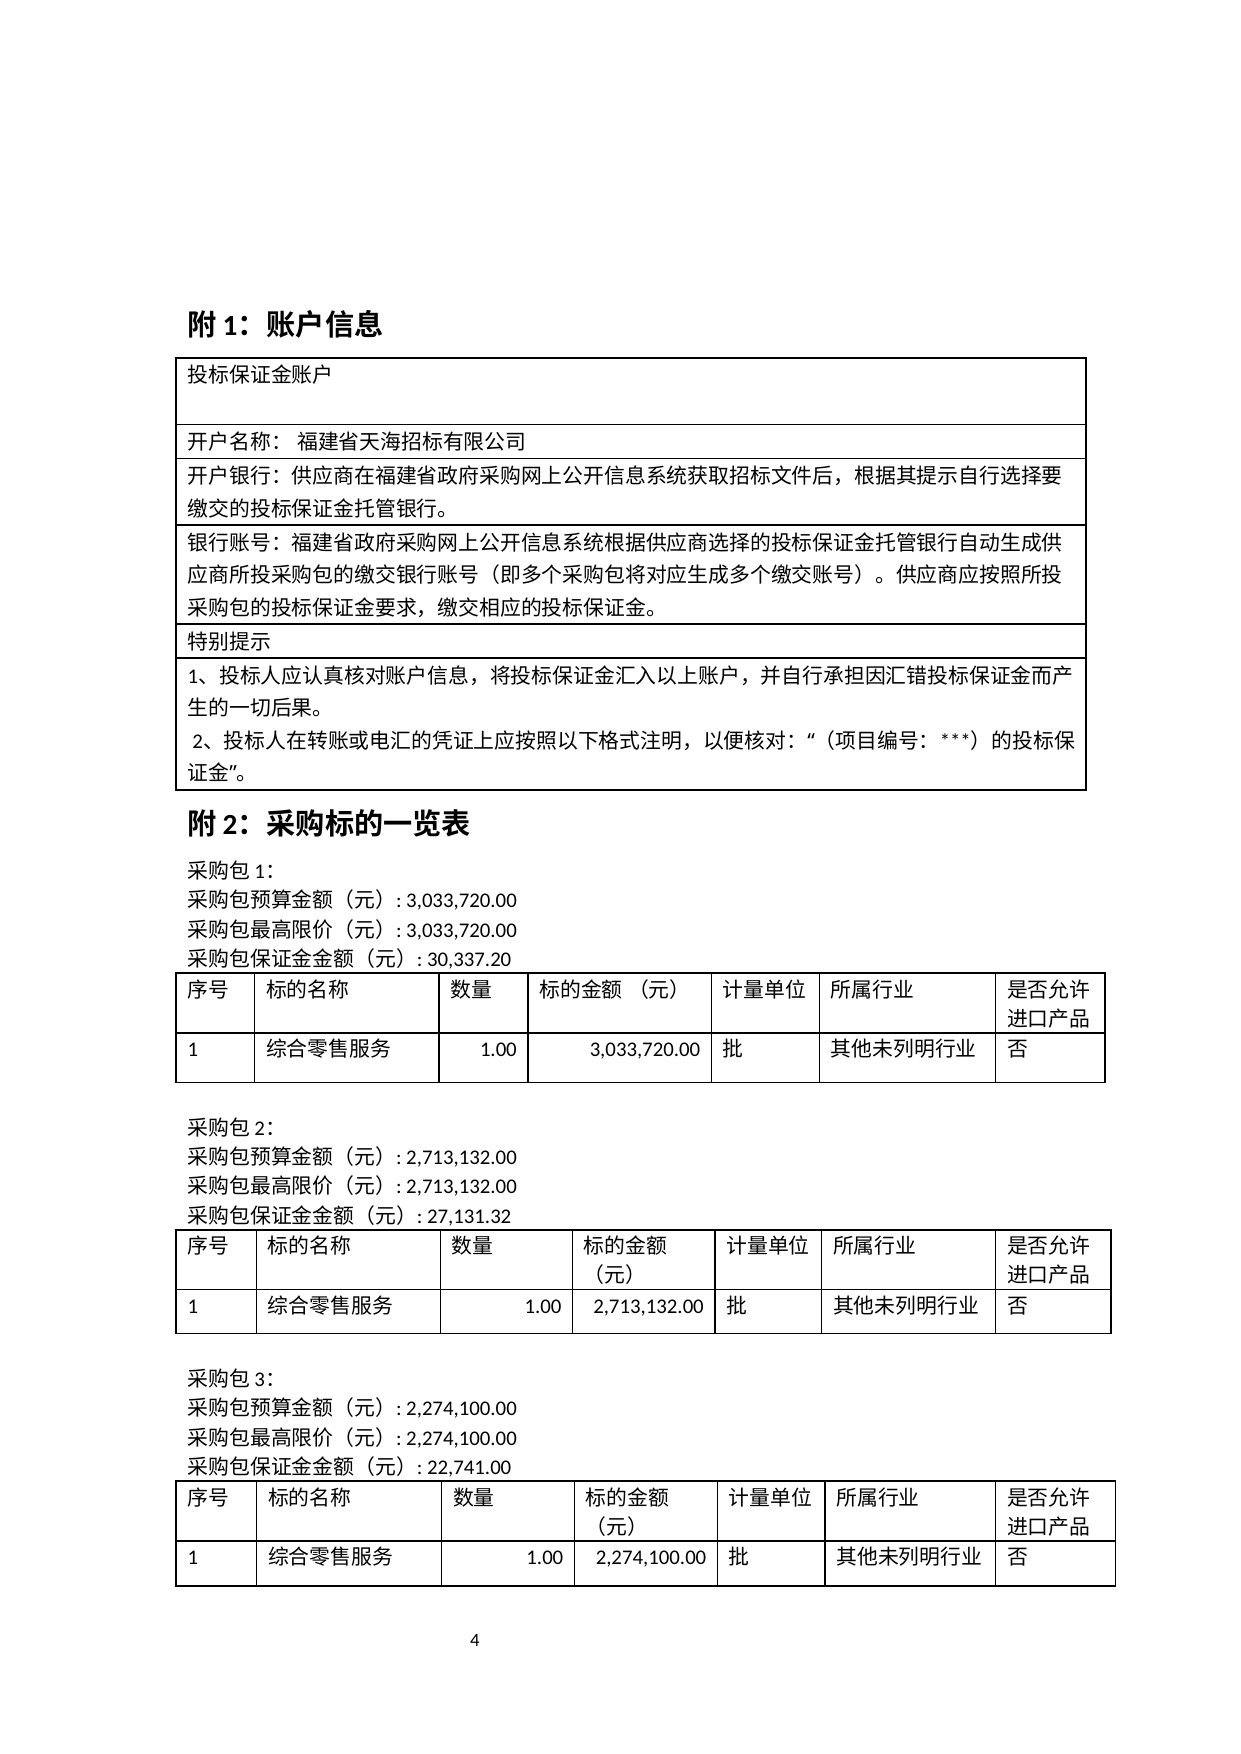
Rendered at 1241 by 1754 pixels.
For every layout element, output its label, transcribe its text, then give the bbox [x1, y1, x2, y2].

table_cell 开户银行：供应商在福建省政府采购网上公开信息系统获取招标文件后，根据其提示自行选择要缴交的投标保证金托管银行。 [177, 459, 1085, 524]
table_cell 批 [716, 1290, 821, 1333]
table_header 是否允许进口产品 [996, 974, 1104, 1032]
table_header 标的金额 （元） [529, 974, 711, 1032]
table_cell 批 [718, 1542, 824, 1585]
text 附2：采购标的一览表 [187, 791, 1053, 855]
table_cell 1.00 [442, 1542, 574, 1585]
table_header 计量单位 [716, 1231, 821, 1289]
table_header 序号 [177, 974, 254, 1032]
table_cell 其他未列明行业 [820, 1034, 995, 1081]
table_cell 否 [996, 1542, 1115, 1585]
table_header 标的名称 [255, 974, 438, 1032]
table_cell 综合零售服务 [257, 1290, 440, 1333]
text 采购包1： [187, 855, 1053, 884]
table_header 标的名称 [257, 1482, 441, 1540]
text 采购包最高限价（元）: 2,274,100.00 [187, 1422, 1053, 1451]
text 采购包保证金金额（元）: 27,131.32 [187, 1200, 1053, 1229]
table_header 数量 [442, 1482, 574, 1540]
table_header 计量单位 [718, 1482, 824, 1540]
table_cell 综合零售服务 [255, 1034, 438, 1081]
text 采购包保证金金额（元）: 22,741.00 [187, 1451, 1053, 1480]
text 采购包最高限价（元）: 3,033,720.00 [187, 914, 1053, 943]
table_cell 1 [177, 1034, 254, 1081]
table_header 数量 [441, 1231, 572, 1289]
table_header 是否允许进口产品 [996, 1231, 1110, 1289]
table_header 投标保证金账户 [177, 359, 1085, 423]
table_cell 1 [177, 1542, 256, 1585]
table_cell 否 [996, 1290, 1110, 1333]
table_cell 1.00 [441, 1290, 572, 1333]
table_cell 银行账号：福建省政府采购网上公开信息系统根据供应商选择的投标保证金托管银行自动生成供应商所投采购包的缴交银行账号（即多个采购包将对应生成多个缴交账号）。供应商应按照所投采购包的投标保证金要求，缴交相应的投标保证金。 [177, 526, 1085, 623]
text 采购包保证金金额（元）: 30,337.20 [187, 943, 1053, 972]
text 采购包最高限价（元）: 2,713,132.00 [187, 1171, 1053, 1200]
table_header 标的金额 （元） [573, 1231, 714, 1289]
table_header 是否允许进口产品 [996, 1482, 1115, 1540]
table_cell 1.00 [440, 1034, 527, 1081]
table_header 计量单位 [712, 974, 819, 1032]
text 采购包预算金额（元）: 3,033,720.00 [187, 884, 1053, 914]
table_header 所属行业 [820, 974, 995, 1032]
table_cell 其他未列明行业 [822, 1290, 995, 1333]
text 采购包2： [187, 1112, 1053, 1141]
table_header 标的金额 （元） [575, 1482, 717, 1540]
text 附1：账户信息 [187, 292, 1053, 357]
table_cell 其他未列明行业 [826, 1542, 995, 1585]
text 采购包预算金额（元）: 2,713,132.00 [187, 1141, 1053, 1171]
table_cell 2,274,100.00 [575, 1542, 717, 1585]
table_cell 3,033,720.00 [529, 1034, 711, 1081]
table_header 数量 [440, 974, 527, 1032]
text 采购包3： [187, 1363, 1053, 1392]
table_cell 批 [712, 1034, 819, 1081]
table_cell 综合零售服务 [257, 1542, 441, 1585]
table_cell 1、投标人应认真核对账户信息，将投标保证金汇入以上账户，并自行承担因汇错投标保证金而产生的一切后果。 2、投标人在转账或电汇的凭证上应按照以下格式注明，以便核对：“（项目编号：***）的投标保证金”。 [177, 659, 1085, 789]
table_cell 开户名称： 福建省天海招标有限公司 [177, 425, 1085, 458]
table_header 序号 [177, 1482, 256, 1540]
table_header 所属行业 [822, 1231, 995, 1289]
table_cell 1 [177, 1290, 256, 1333]
table_header 标的名称 [257, 1231, 440, 1289]
table_header 所属行业 [826, 1482, 995, 1540]
table_header 序号 [177, 1231, 256, 1289]
table_cell 特别提示 [177, 625, 1085, 657]
text 采购包预算金额（元）: 2,274,100.00 [187, 1392, 1053, 1422]
table_cell 2,713,132.00 [573, 1290, 714, 1333]
table_cell 否 [996, 1034, 1104, 1081]
